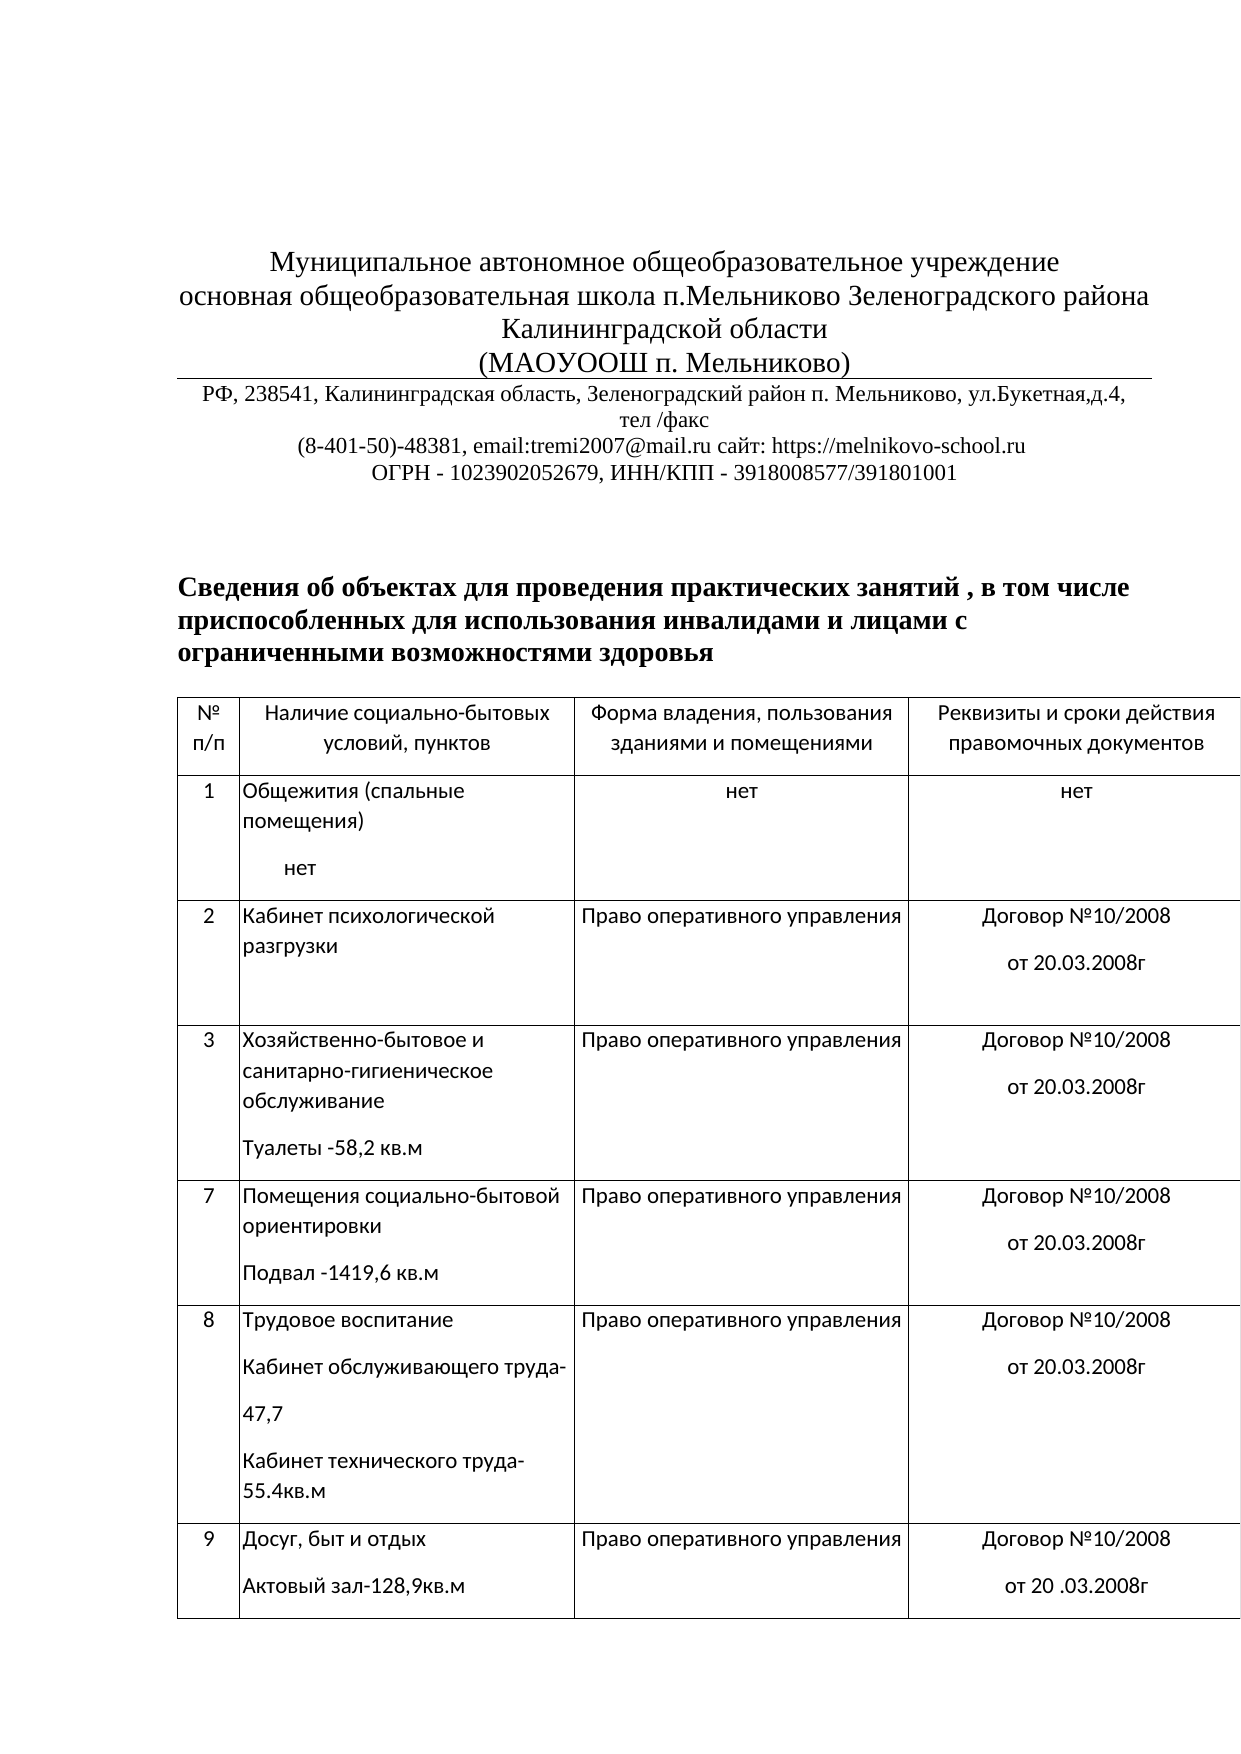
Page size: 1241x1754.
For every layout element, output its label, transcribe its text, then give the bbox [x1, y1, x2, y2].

table_header Наличие социально-бытовых условий, пунктов [240, 698, 574, 775]
table_cell 8 [178, 1306, 239, 1523]
table_cell 9 [178, 1524, 239, 1618]
table_cell Трудовое воспитание Кабинет обслуживающего труда- 47,7 Кабинет технического труда-55.4кв.м [240, 1306, 574, 1523]
table_cell Право оперативного управления [575, 1524, 908, 1618]
table_cell Право оперативного управления [575, 1181, 908, 1304]
table_header Реквизиты и сроки действия правомочных документов [909, 698, 1240, 775]
table_cell Право оперативного управления [575, 1026, 908, 1180]
table_cell 3 [178, 1026, 239, 1180]
table_cell Право оперативного управления [575, 901, 908, 1024]
table_header № п/п [178, 698, 239, 775]
table_cell Договор №10/2008 от 20.03.2008г [909, 1306, 1240, 1523]
table_cell Договор №10/2008 от 20.03.2008г [909, 901, 1240, 1024]
text Сведения об объектах для проведения практических занятий , в том числе приспособленных для использования инвалидами и лицами с ограниченными возможностями здоровья [177, 570, 1152, 668]
table_cell нет [909, 776, 1240, 900]
table_cell Право оперативного управления [575, 1306, 908, 1523]
table_cell 1 [178, 776, 239, 900]
table_cell Кабинет психологической разгрузки [240, 901, 574, 1024]
table_cell Договор №10/2008 от 20.03.2008г [909, 1026, 1240, 1180]
table_cell нет [575, 776, 908, 900]
table_cell 7 [178, 1181, 239, 1304]
table_header Форма владения, пользования зданиями и помещениями [575, 698, 908, 775]
table_cell Помещения социально-бытовой ориентировки Подвал -1419,6 кв.м [240, 1181, 574, 1304]
table_cell Договор №10/2008 от 20 .03.2008г [909, 1524, 1240, 1618]
table_cell 2 [178, 901, 239, 1024]
text РФ, 238541, Калининградская область, Зеленоградский район п. Мельниково, ул.Букетная,д.4, тел /факс (8-401-50)-48381, еmail:tremi2007@mail.ru сайт: https://melnikovo-school.ru ОГРН - 1023902052679, ИНН/КПП - 3918008577/391801001 [177, 379, 1152, 485]
text Муниципальное автономное общеобразовательное учреждение основная общеобразовательная школа п.Мельниково Зеленоградского района Калининградской области (МАОУООШ п. Мельниково) [177, 244, 1152, 378]
table_cell Общежития (спальные помещения) нет [240, 776, 574, 900]
table_cell Досуг, быт и отдых Актовый зал-128,9кв.м [240, 1524, 574, 1618]
table_cell Хозяйственно-бытовое и санитарно-гигиеническое обслуживание Туалеты -58,2 кв.м [240, 1026, 574, 1180]
table_cell Договор №10/2008 от 20.03.2008г [909, 1181, 1240, 1304]
